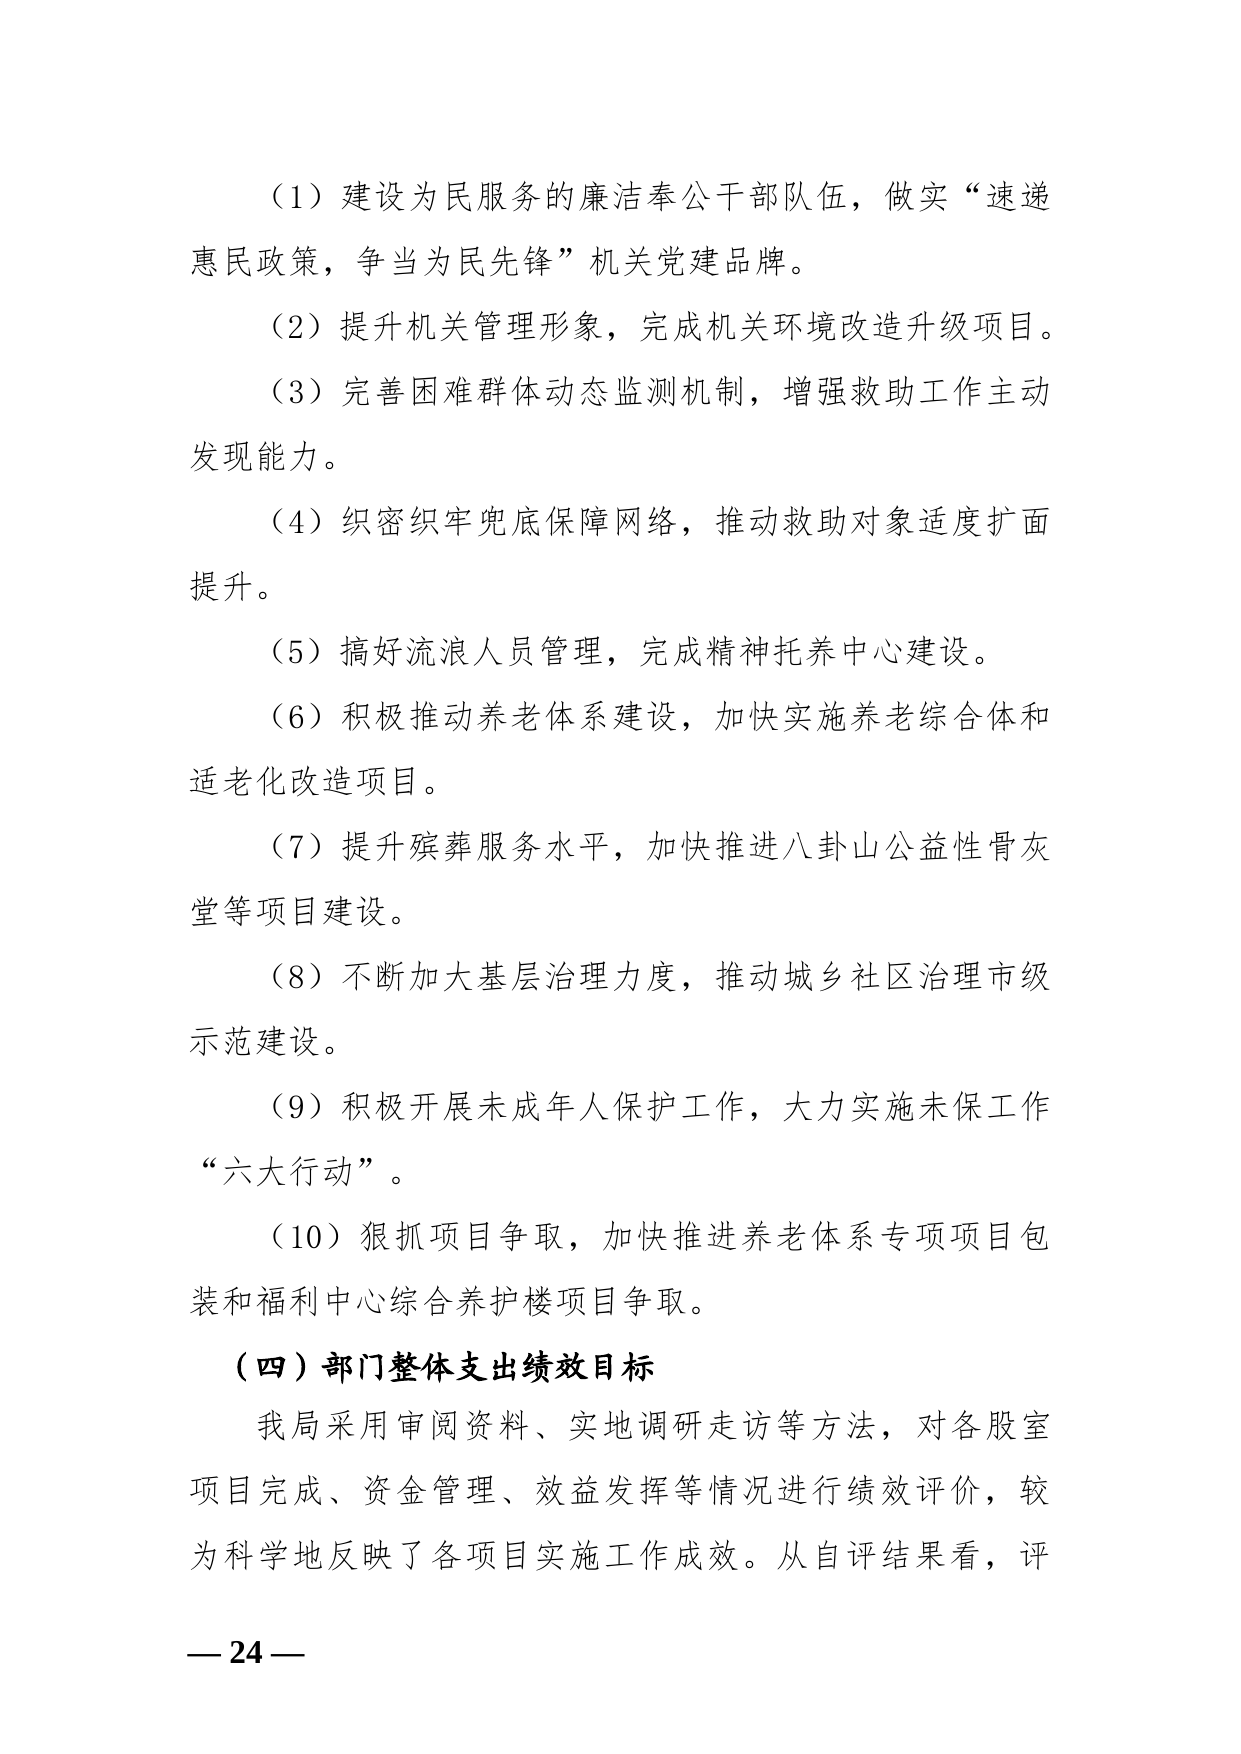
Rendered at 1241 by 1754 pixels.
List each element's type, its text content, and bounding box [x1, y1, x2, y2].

list （9）积极开展未成年人保护工作，大力实施未保工作“六大行动”。 [187, 1072, 1053, 1202]
list （8）不断加大基层治理力度，推动城乡社区治理市级示范建设。 [187, 942, 1053, 1072]
list （10）狠抓项目争取，加快推进养老体系专项项目包装和福利中心综合养护楼项目争取。 [187, 1202, 1053, 1332]
list （7）提升殡葬服务水平，加快推进八卦山公益性骨灰堂等项目建设。 [187, 812, 1053, 942]
list （3）完善困难群体动态监测机制，增强救助工作主动发现能力。 [187, 357, 1053, 487]
list （1）建设为民服务的廉洁奉公干部队伍，做实“速递惠民政策，争当为民先锋”机关党建品牌。 [187, 162, 1053, 292]
list （4）织密织牢兜底保障网络，推动救助对象适度扩面提升。 [187, 487, 1053, 617]
list （6）积极推动养老体系建设，加快实施养老综合体和适老化改造项目。 [187, 682, 1053, 812]
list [187, 1390, 1053, 1585]
list （5）搞好流浪人员管理，完成精神托养中心建设。 [187, 617, 1053, 682]
list （2）提升机关管理形象，完成机关环境改造升级项目。 [187, 292, 1053, 357]
text （四）部门整体支出绩效目标 [187, 1332, 1053, 1390]
